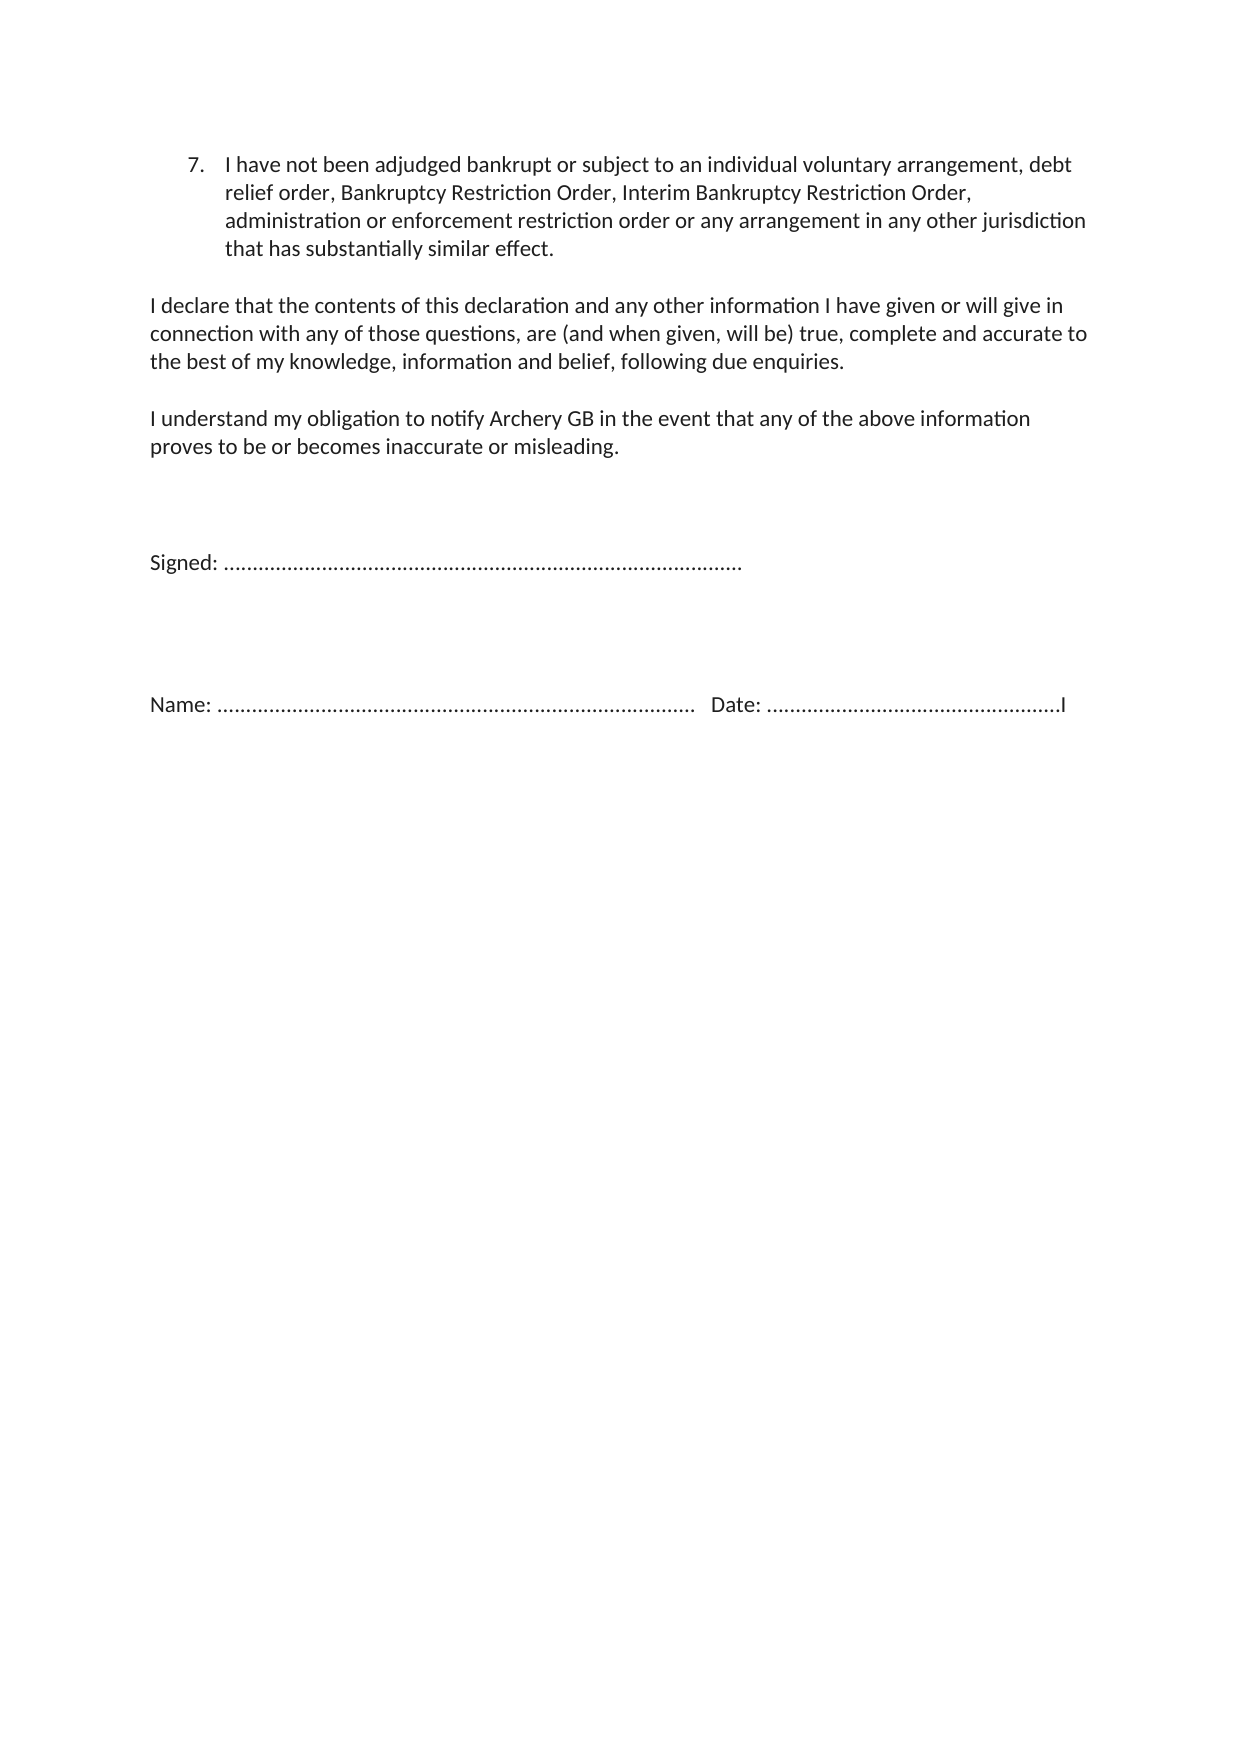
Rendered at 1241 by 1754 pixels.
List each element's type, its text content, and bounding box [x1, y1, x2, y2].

text Name: ................................................................................... Date: ...................................................I [150, 662, 1090, 718]
text I understand my obligation to notify Archery GB in the event that any of the above information proves to be or becomes inaccurate or misleading. [150, 404, 1090, 461]
text I declare that the contents of this declaration and any other information I have given or will give in connection with any of those questions, are (and when given, will be) true, complete and accurate to the best of my knowledge, information and belief, following due enquiries. [150, 291, 1090, 375]
text Signed: .......................................................................................... [150, 548, 1090, 576]
list I have not been adjudged bankrupt or subject to an individual voluntary arrangement, debt relief order, Bankruptcy Restriction Order, Interim Bankruptcy Restriction Order, administration or enforcement restriction order or any arrangement in any other jurisdiction that has substantially similar effect. [187, 150, 1090, 262]
